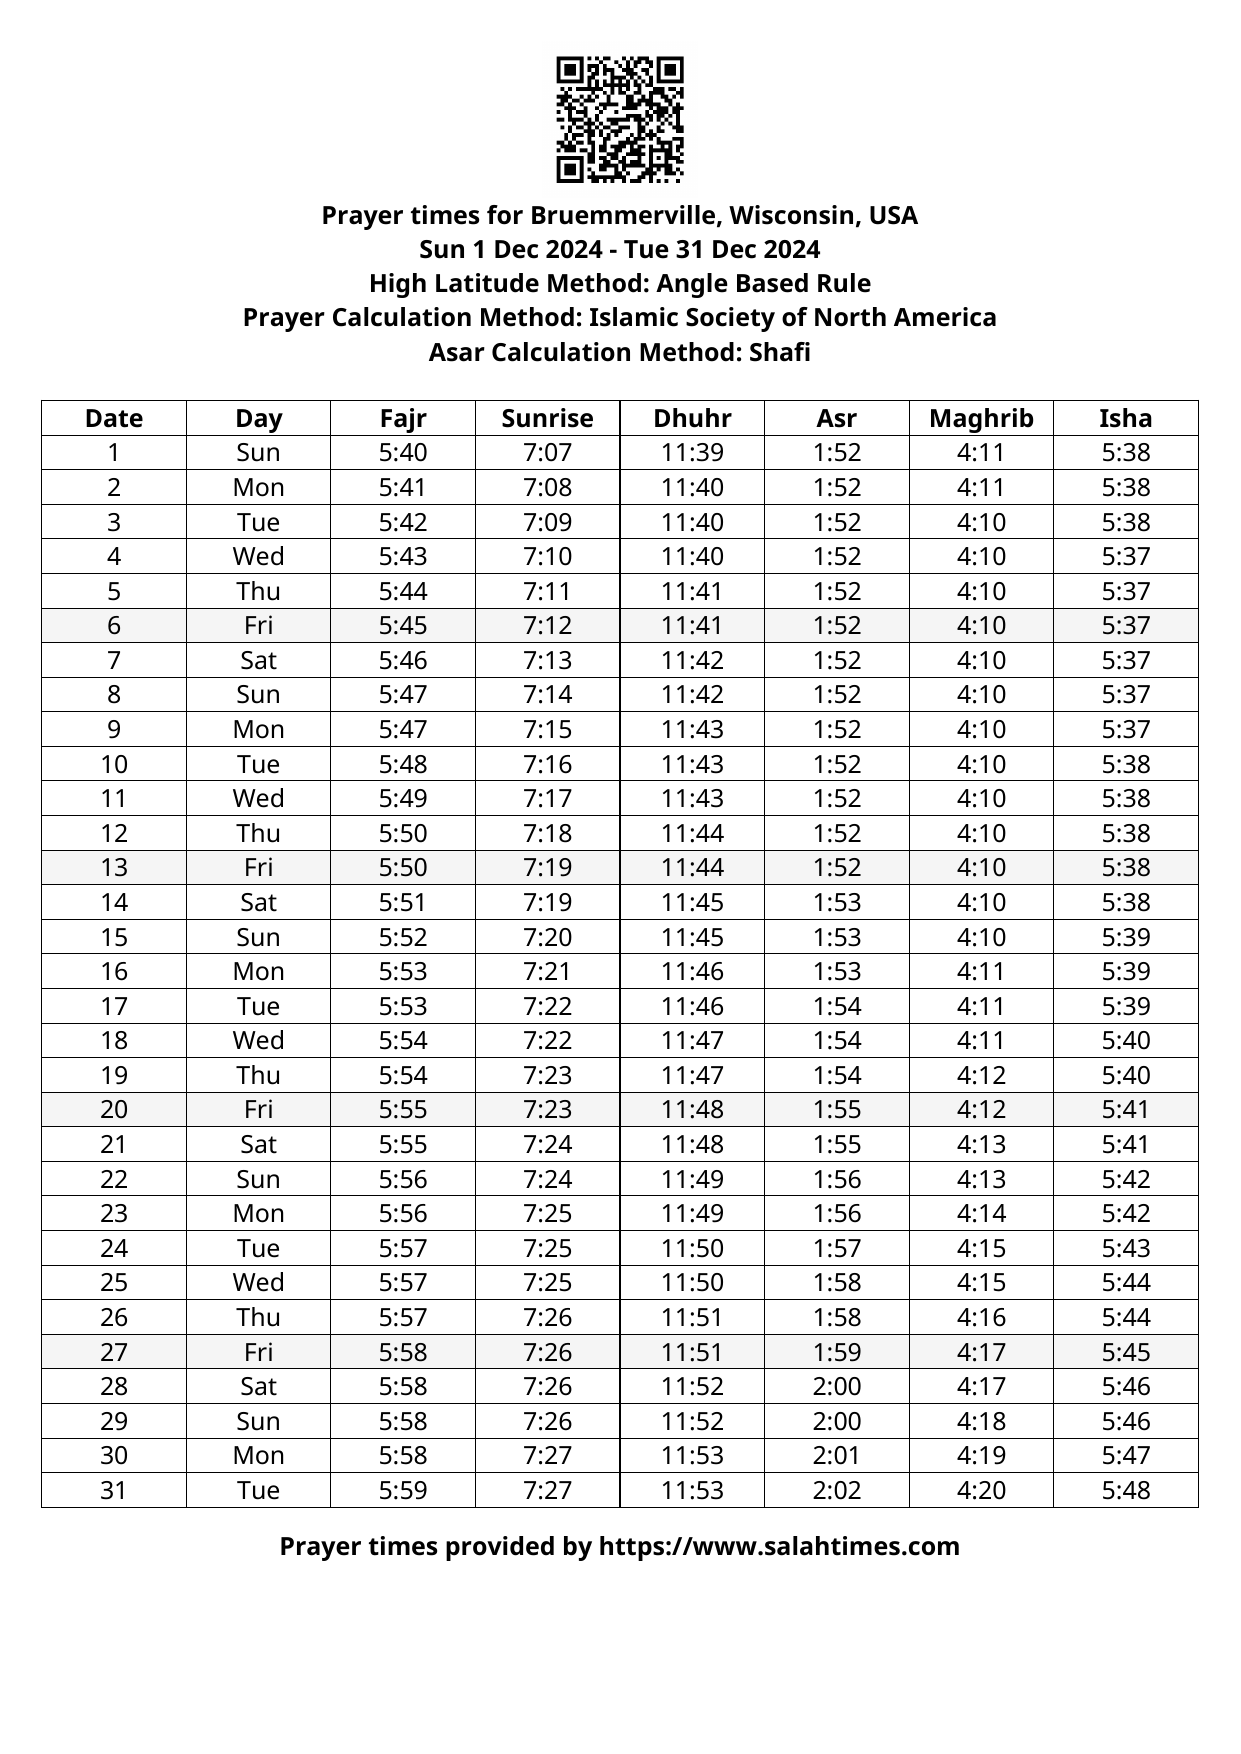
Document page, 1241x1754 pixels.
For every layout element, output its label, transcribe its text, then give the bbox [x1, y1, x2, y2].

table_cell 23 [42, 1196, 186, 1230]
table_cell 4:10 [910, 609, 1053, 642]
table_cell 1:52 [765, 505, 909, 538]
table_cell 11:43 [621, 747, 764, 780]
table_cell Tue [187, 1231, 330, 1264]
table_cell 6 [42, 609, 186, 642]
table_cell 11:48 [621, 1127, 764, 1161]
table_cell 4:10 [910, 678, 1053, 711]
table_cell 5:56 [331, 1196, 475, 1230]
table_cell 11:42 [621, 678, 764, 711]
table_cell 7:24 [476, 1127, 619, 1161]
table_cell 11:45 [621, 920, 764, 953]
table_cell 1 [42, 436, 186, 469]
table_cell 11:42 [621, 643, 764, 677]
table_cell 4:13 [910, 1162, 1053, 1195]
table_cell 5:38 [1054, 816, 1198, 849]
table_cell 7:23 [476, 1058, 619, 1092]
table_cell Tue [187, 989, 330, 1022]
table_cell Wed [187, 539, 330, 573]
table_cell 5:38 [1054, 747, 1198, 780]
table_cell 20 [42, 1093, 186, 1126]
table_cell 11:52 [621, 1369, 764, 1403]
table_cell 16 [42, 954, 186, 988]
table_cell 1:52 [765, 781, 909, 815]
table_cell 11:48 [621, 1093, 764, 1126]
table_cell Thu [187, 1300, 330, 1334]
table_cell 1:52 [765, 678, 909, 711]
table_cell 7:15 [476, 712, 619, 746]
table_cell 28 [42, 1369, 186, 1403]
table_cell Fri [187, 1335, 330, 1368]
table_cell 8 [42, 678, 186, 711]
table_cell 4:10 [910, 505, 1053, 538]
table_cell 26 [42, 1300, 186, 1334]
table_cell 18 [42, 1024, 186, 1057]
table_cell 4:20 [910, 1473, 1053, 1507]
table_cell 1:53 [765, 920, 909, 953]
picture [542, 41, 699, 198]
table_cell 30 [42, 1439, 186, 1472]
table_cell 1:53 [765, 885, 909, 919]
table_cell 5:40 [1054, 1024, 1198, 1057]
table_cell 11:53 [621, 1439, 764, 1472]
table_cell 5:38 [1054, 851, 1198, 884]
table_cell 7:08 [476, 470, 619, 504]
table_cell 1:52 [765, 851, 909, 884]
table_cell 5:37 [1054, 643, 1198, 677]
table_cell 5:54 [331, 1024, 475, 1057]
table_cell 1:52 [765, 747, 909, 780]
table_cell 5:44 [331, 574, 475, 607]
table_cell 4:10 [910, 574, 1053, 607]
table_cell 4:12 [910, 1093, 1053, 1126]
table_cell 5:37 [1054, 712, 1198, 746]
table_cell 5:53 [331, 954, 475, 988]
table_cell 4:11 [910, 954, 1053, 988]
table_cell 11:50 [621, 1266, 764, 1299]
table_cell 7:26 [476, 1335, 619, 1368]
table_cell 4:12 [910, 1058, 1053, 1092]
table_cell Sat [187, 1369, 330, 1403]
table_cell Thu [187, 574, 330, 607]
table_cell 5:54 [331, 1058, 475, 1092]
text Asar Calculation Method: Shafi [42, 334, 1198, 368]
table_cell 5:58 [331, 1404, 475, 1437]
table_cell 7:22 [476, 1024, 619, 1057]
table_cell 11:44 [621, 816, 764, 849]
table_cell 4:16 [910, 1300, 1053, 1334]
table_cell 5:47 [1054, 1439, 1198, 1472]
table_cell 1:52 [765, 539, 909, 573]
table_cell 4:11 [910, 1024, 1053, 1057]
table_cell 7:19 [476, 851, 619, 884]
table_cell 1:55 [765, 1127, 909, 1161]
table_cell 11:49 [621, 1196, 764, 1230]
table_cell 4 [42, 539, 186, 573]
table_cell 4:17 [910, 1335, 1053, 1368]
table_cell 5:44 [1054, 1266, 1198, 1299]
table_cell 25 [42, 1266, 186, 1299]
table_header Asr [765, 401, 909, 434]
table_cell Mon [187, 954, 330, 988]
table_cell 5:46 [1054, 1404, 1198, 1437]
table_cell 7 [42, 643, 186, 677]
table_cell Sun [187, 920, 330, 953]
table_cell 31 [42, 1473, 186, 1507]
table_cell 7:19 [476, 885, 619, 919]
table_cell 11:43 [621, 712, 764, 746]
table_cell 7:20 [476, 920, 619, 953]
table_cell 5:40 [1054, 1058, 1198, 1092]
table_cell 4:10 [910, 712, 1053, 746]
table_cell 11:53 [621, 1473, 764, 1507]
table_cell 5:40 [331, 436, 475, 469]
table_cell 5:58 [331, 1369, 475, 1403]
table_cell 5:42 [1054, 1196, 1198, 1230]
table_cell 11:43 [621, 781, 764, 815]
table_cell 1:52 [765, 574, 909, 607]
table_cell 4:19 [910, 1439, 1053, 1472]
table_cell 2:02 [765, 1473, 909, 1507]
table_cell 4:15 [910, 1231, 1053, 1264]
table_cell 4:10 [910, 539, 1053, 573]
table_cell 5:50 [331, 851, 475, 884]
table_cell 2:00 [765, 1404, 909, 1437]
table_cell Mon [187, 470, 330, 504]
table_cell 4:13 [910, 1127, 1053, 1161]
table_cell Wed [187, 1266, 330, 1299]
table_cell 4:15 [910, 1266, 1053, 1299]
table_cell 4:14 [910, 1196, 1053, 1230]
table_cell 11:44 [621, 851, 764, 884]
table_cell 5:57 [331, 1266, 475, 1299]
table_cell 11:41 [621, 574, 764, 607]
table_cell Thu [187, 1058, 330, 1092]
table_cell Fri [187, 1093, 330, 1126]
table_cell 5:57 [331, 1231, 475, 1264]
table_cell 11:47 [621, 1024, 764, 1057]
table_cell 7:13 [476, 643, 619, 677]
table_cell 5:47 [331, 712, 475, 746]
table_cell Sat [187, 885, 330, 919]
table_cell 5:38 [1054, 885, 1198, 919]
table_header Dhuhr [621, 401, 764, 434]
table_cell 5:57 [331, 1300, 475, 1334]
table_cell 5:37 [1054, 539, 1198, 573]
table_cell 4:17 [910, 1369, 1053, 1403]
table_cell 5:42 [1054, 1162, 1198, 1195]
table_cell 4:10 [910, 851, 1053, 884]
table_cell 7:26 [476, 1369, 619, 1403]
table_cell 17 [42, 989, 186, 1022]
table_cell 13 [42, 851, 186, 884]
table_cell 7:22 [476, 989, 619, 1022]
table_cell 1:56 [765, 1162, 909, 1195]
table_cell 7:27 [476, 1439, 619, 1472]
text Sun 1 Dec 2024 - Tue 31 Dec 2024 [42, 232, 1198, 266]
table_cell 10 [42, 747, 186, 780]
table_cell 1:52 [765, 609, 909, 642]
table_cell 5:38 [1054, 505, 1198, 538]
table_cell 5:38 [1054, 470, 1198, 504]
table_cell 5:55 [331, 1093, 475, 1126]
table_cell 5:38 [1054, 781, 1198, 815]
table_header Date [42, 401, 186, 434]
table_cell 5:45 [331, 609, 475, 642]
table_cell Wed [187, 781, 330, 815]
table_cell Thu [187, 816, 330, 849]
table_cell 5:42 [331, 505, 475, 538]
table_cell 11:46 [621, 989, 764, 1022]
table_cell 1:58 [765, 1266, 909, 1299]
table_cell 1:54 [765, 989, 909, 1022]
table_cell 4:10 [910, 816, 1053, 849]
table_header Sunrise [476, 401, 619, 434]
table_cell 4:18 [910, 1404, 1053, 1437]
table_cell 7:18 [476, 816, 619, 849]
table_cell 5:39 [1054, 920, 1198, 953]
table_cell 1:57 [765, 1231, 909, 1264]
table_cell 19 [42, 1058, 186, 1092]
table_cell 5:37 [1054, 678, 1198, 711]
table_cell 21 [42, 1127, 186, 1161]
table_cell 5:43 [1054, 1231, 1198, 1264]
table_cell 7:26 [476, 1300, 619, 1334]
table_cell 1:53 [765, 954, 909, 988]
table_cell 29 [42, 1404, 186, 1437]
table_cell Sun [187, 1404, 330, 1437]
table_cell 9 [42, 712, 186, 746]
table_cell 7:21 [476, 954, 619, 988]
table_cell 1:56 [765, 1196, 909, 1230]
table_cell 4:10 [910, 643, 1053, 677]
table_cell 5:52 [331, 920, 475, 953]
table_cell 7:09 [476, 505, 619, 538]
table_cell 11:49 [621, 1162, 764, 1195]
table_cell Tue [187, 747, 330, 780]
table_header Maghrib [910, 401, 1053, 434]
table_cell 5:55 [331, 1127, 475, 1161]
table_cell Tue [187, 1473, 330, 1507]
table_cell 5:39 [1054, 989, 1198, 1022]
table_cell 7:23 [476, 1093, 619, 1126]
table_cell 5:44 [1054, 1300, 1198, 1334]
table_cell 5:49 [331, 781, 475, 815]
table_cell 5:41 [331, 470, 475, 504]
table_cell Mon [187, 1439, 330, 1472]
table_cell 22 [42, 1162, 186, 1195]
table_cell 4:10 [910, 781, 1053, 815]
table_cell 7:17 [476, 781, 619, 815]
table_cell 5:45 [1054, 1335, 1198, 1368]
table_cell 7:27 [476, 1473, 619, 1507]
table_cell 7:16 [476, 747, 619, 780]
table_cell 5:58 [331, 1335, 475, 1368]
table_cell 5:39 [1054, 954, 1198, 988]
table_cell 7:07 [476, 436, 619, 469]
table_header Fajr [331, 401, 475, 434]
table_cell 11:40 [621, 470, 764, 504]
table_header Isha [1054, 401, 1198, 434]
table_cell Sat [187, 643, 330, 677]
table_cell 4:10 [910, 747, 1053, 780]
table_cell 4:10 [910, 920, 1053, 953]
table_cell 7:11 [476, 574, 619, 607]
table_cell 5:46 [331, 643, 475, 677]
table_cell 4:10 [910, 885, 1053, 919]
table_cell 5:51 [331, 885, 475, 919]
table_cell 5:58 [331, 1439, 475, 1472]
table_cell 4:11 [910, 436, 1053, 469]
table_cell 1:58 [765, 1300, 909, 1334]
table_cell 5:41 [1054, 1127, 1198, 1161]
table_cell 1:52 [765, 436, 909, 469]
table_cell 7:25 [476, 1196, 619, 1230]
table_cell 1:52 [765, 470, 909, 504]
table_cell 5:50 [331, 816, 475, 849]
table_cell 27 [42, 1335, 186, 1368]
table_cell 7:12 [476, 609, 619, 642]
table_cell 2 [42, 470, 186, 504]
table_cell 1:54 [765, 1058, 909, 1092]
table_cell Fri [187, 851, 330, 884]
table_cell 2:00 [765, 1369, 909, 1403]
table_cell 5:37 [1054, 609, 1198, 642]
table_cell 5:56 [331, 1162, 475, 1195]
table_cell 7:25 [476, 1266, 619, 1299]
text Prayer times for Bruemmerville, Wisconsin, USA [42, 198, 1198, 232]
table_cell 15 [42, 920, 186, 953]
table_cell 24 [42, 1231, 186, 1264]
table_cell 2:01 [765, 1439, 909, 1472]
table_cell Sun [187, 1162, 330, 1195]
text High Latitude Method: Angle Based Rule [42, 266, 1198, 300]
table_cell 7:25 [476, 1231, 619, 1264]
table_cell 5:59 [331, 1473, 475, 1507]
table_cell Tue [187, 505, 330, 538]
table_cell 5:41 [1054, 1093, 1198, 1126]
table_header Day [187, 401, 330, 434]
table_cell Mon [187, 712, 330, 746]
table_cell 14 [42, 885, 186, 919]
table_cell 5:48 [1054, 1473, 1198, 1507]
table_cell 11:39 [621, 436, 764, 469]
text Prayer Calculation Method: Islamic Society of North America [42, 300, 1198, 334]
table_cell 12 [42, 816, 186, 849]
table_cell 3 [42, 505, 186, 538]
table_cell 11:40 [621, 539, 764, 573]
table_cell 11:51 [621, 1300, 764, 1334]
table_cell 4:11 [910, 470, 1053, 504]
table_cell 1:59 [765, 1335, 909, 1368]
table_cell 1:52 [765, 816, 909, 849]
table_cell 5:37 [1054, 574, 1198, 607]
table_cell 11:50 [621, 1231, 764, 1264]
table_cell 1:55 [765, 1093, 909, 1126]
table_cell 11:41 [621, 609, 764, 642]
table_cell 5:48 [331, 747, 475, 780]
table_cell 11:46 [621, 954, 764, 988]
table_cell 5:46 [1054, 1369, 1198, 1403]
table_cell 5:38 [1054, 436, 1198, 469]
table_cell Sun [187, 678, 330, 711]
table_cell 11:52 [621, 1404, 764, 1437]
table_cell 11:47 [621, 1058, 764, 1092]
table_cell 1:52 [765, 643, 909, 677]
table_cell 11 [42, 781, 186, 815]
table_cell 5:53 [331, 989, 475, 1022]
table_cell 5 [42, 574, 186, 607]
table_cell 11:51 [621, 1335, 764, 1368]
table_cell 1:52 [765, 712, 909, 746]
table_cell Mon [187, 1196, 330, 1230]
table_cell 7:26 [476, 1404, 619, 1437]
table_cell 5:43 [331, 539, 475, 573]
table_cell Sun [187, 436, 330, 469]
table_cell Wed [187, 1024, 330, 1057]
table_cell Fri [187, 609, 330, 642]
table_cell Sat [187, 1127, 330, 1161]
table_cell 7:14 [476, 678, 619, 711]
table_cell 5:47 [331, 678, 475, 711]
table_cell 11:45 [621, 885, 764, 919]
table_cell 11:40 [621, 505, 764, 538]
table_cell 7:10 [476, 539, 619, 573]
table_cell 1:54 [765, 1024, 909, 1057]
text Prayer times provided by https://www.salahtimes.com [42, 1528, 1198, 1563]
table_cell 4:11 [910, 989, 1053, 1022]
table_cell 7:24 [476, 1162, 619, 1195]
